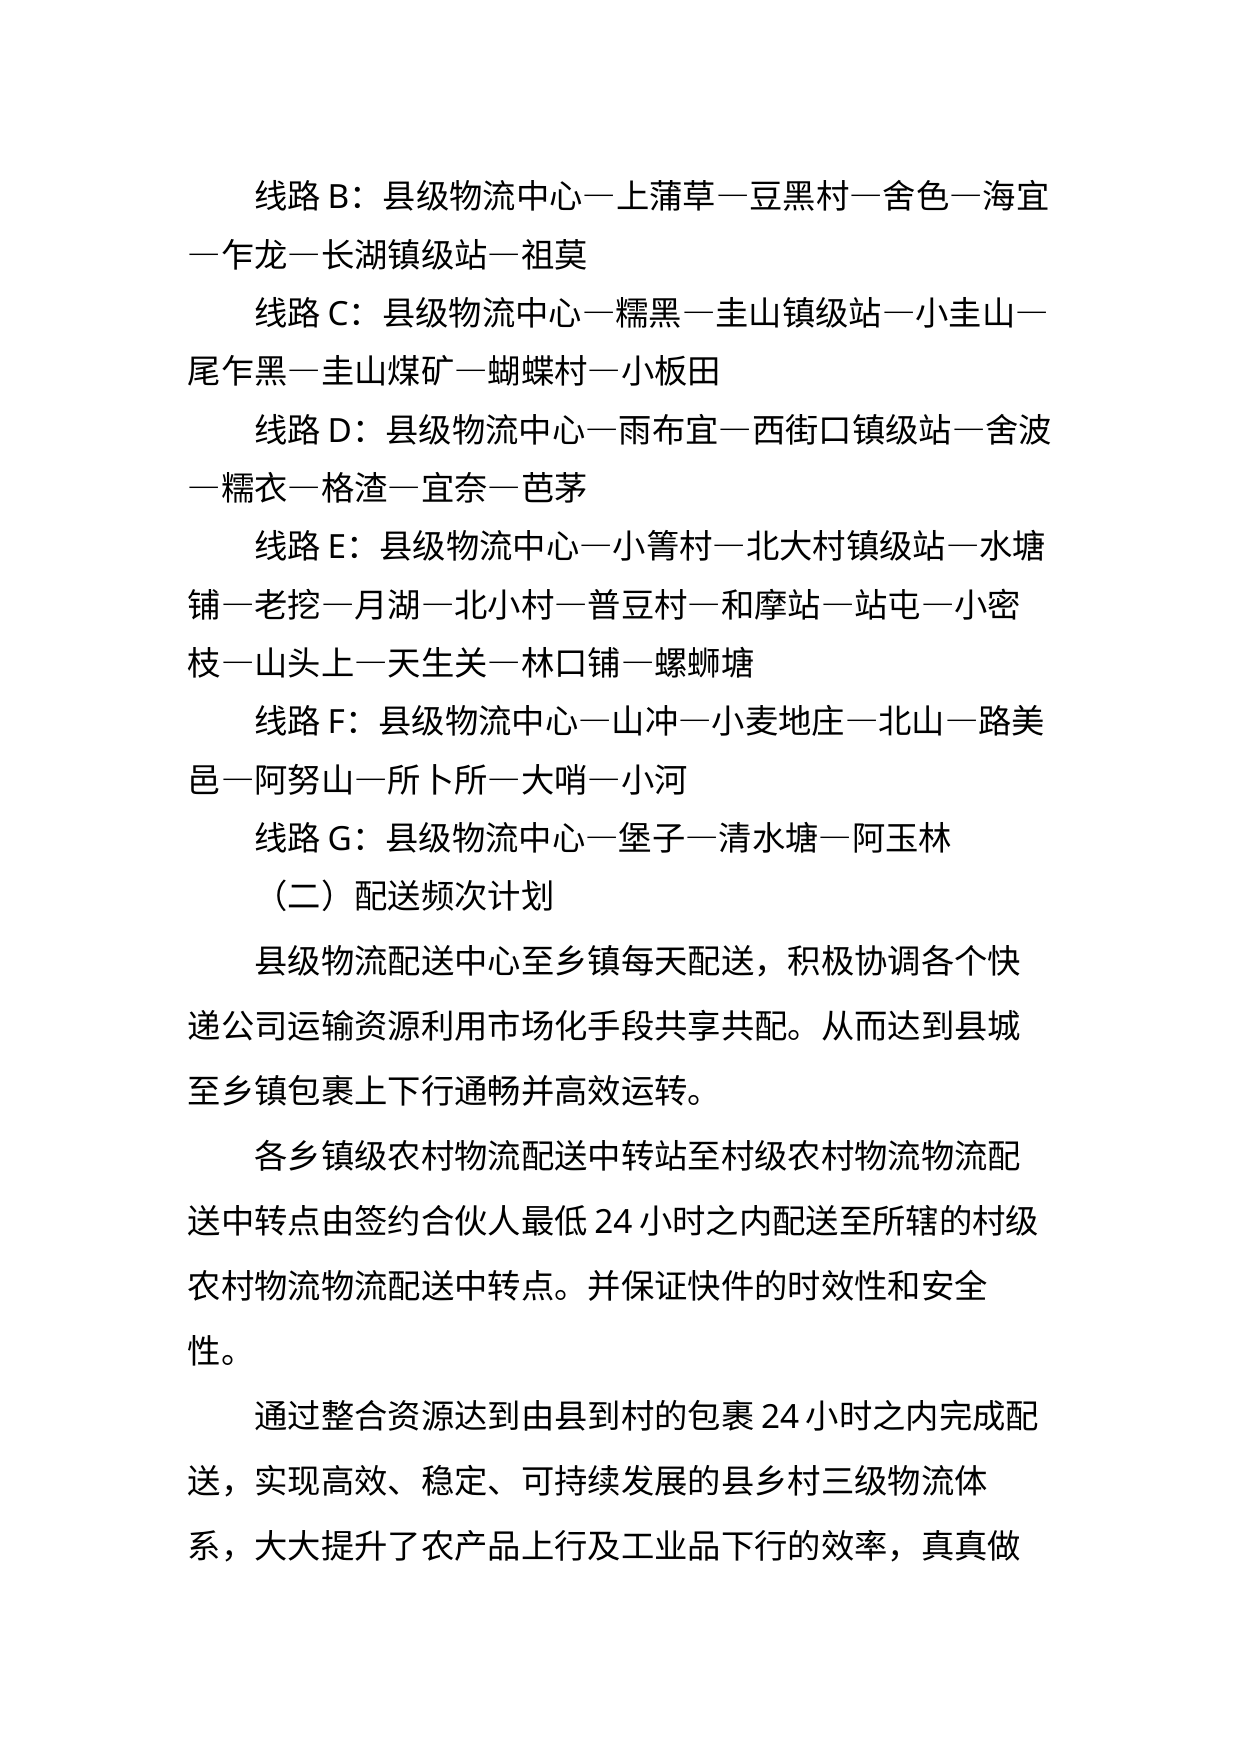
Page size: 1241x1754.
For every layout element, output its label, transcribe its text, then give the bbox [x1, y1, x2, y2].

list 线路E：县级物流中心—小箐村—北大村镇级站—水塘铺—老挖—月湖—北小村—普豆村—和摩站—站屯—小密枝—山头上—天生关—林口铺—螺蛳塘 [187, 512, 1053, 687]
list 线路D：县级物流中心—雨布宜—西街口镇级站—舍波—糯衣—格渣—宜奈—芭茅 [187, 395, 1053, 512]
list 线路G：县级物流中心—堡子—清水塘—阿玉林 [187, 804, 1053, 862]
text 县级物流配送中心至乡镇每天配送，积极协调各个快递公司运输资源利用市场化手段共享共配。从而达到县城至乡镇包裹上下行通畅并高效运转。 [187, 927, 1053, 1122]
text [187, 1382, 1053, 1577]
list 线路F：县级物流中心—山冲—小麦地庄—北山—路美邑—阿努山—所卜所—大哨—小河 [187, 687, 1053, 804]
text （二）配送频次计划 [187, 862, 1053, 927]
list 线路C：县级物流中心—糯黑—圭山镇级站—小圭山—尾乍黑—圭山煤矿—蝴蝶村—小板田 [187, 279, 1053, 395]
list 线路B：县级物流中心—上蒲草—豆黑村—舍色—海宜—乍龙—长湖镇级站—祖莫 [187, 162, 1053, 279]
text 各乡镇级农村物流配送中转站至村级农村物流物流配送中转点由签约合伙人最低24小时之内配送至所辖的村级农村物流物流配送中转点。并保证快件的时效性和安全性。 [187, 1122, 1053, 1382]
